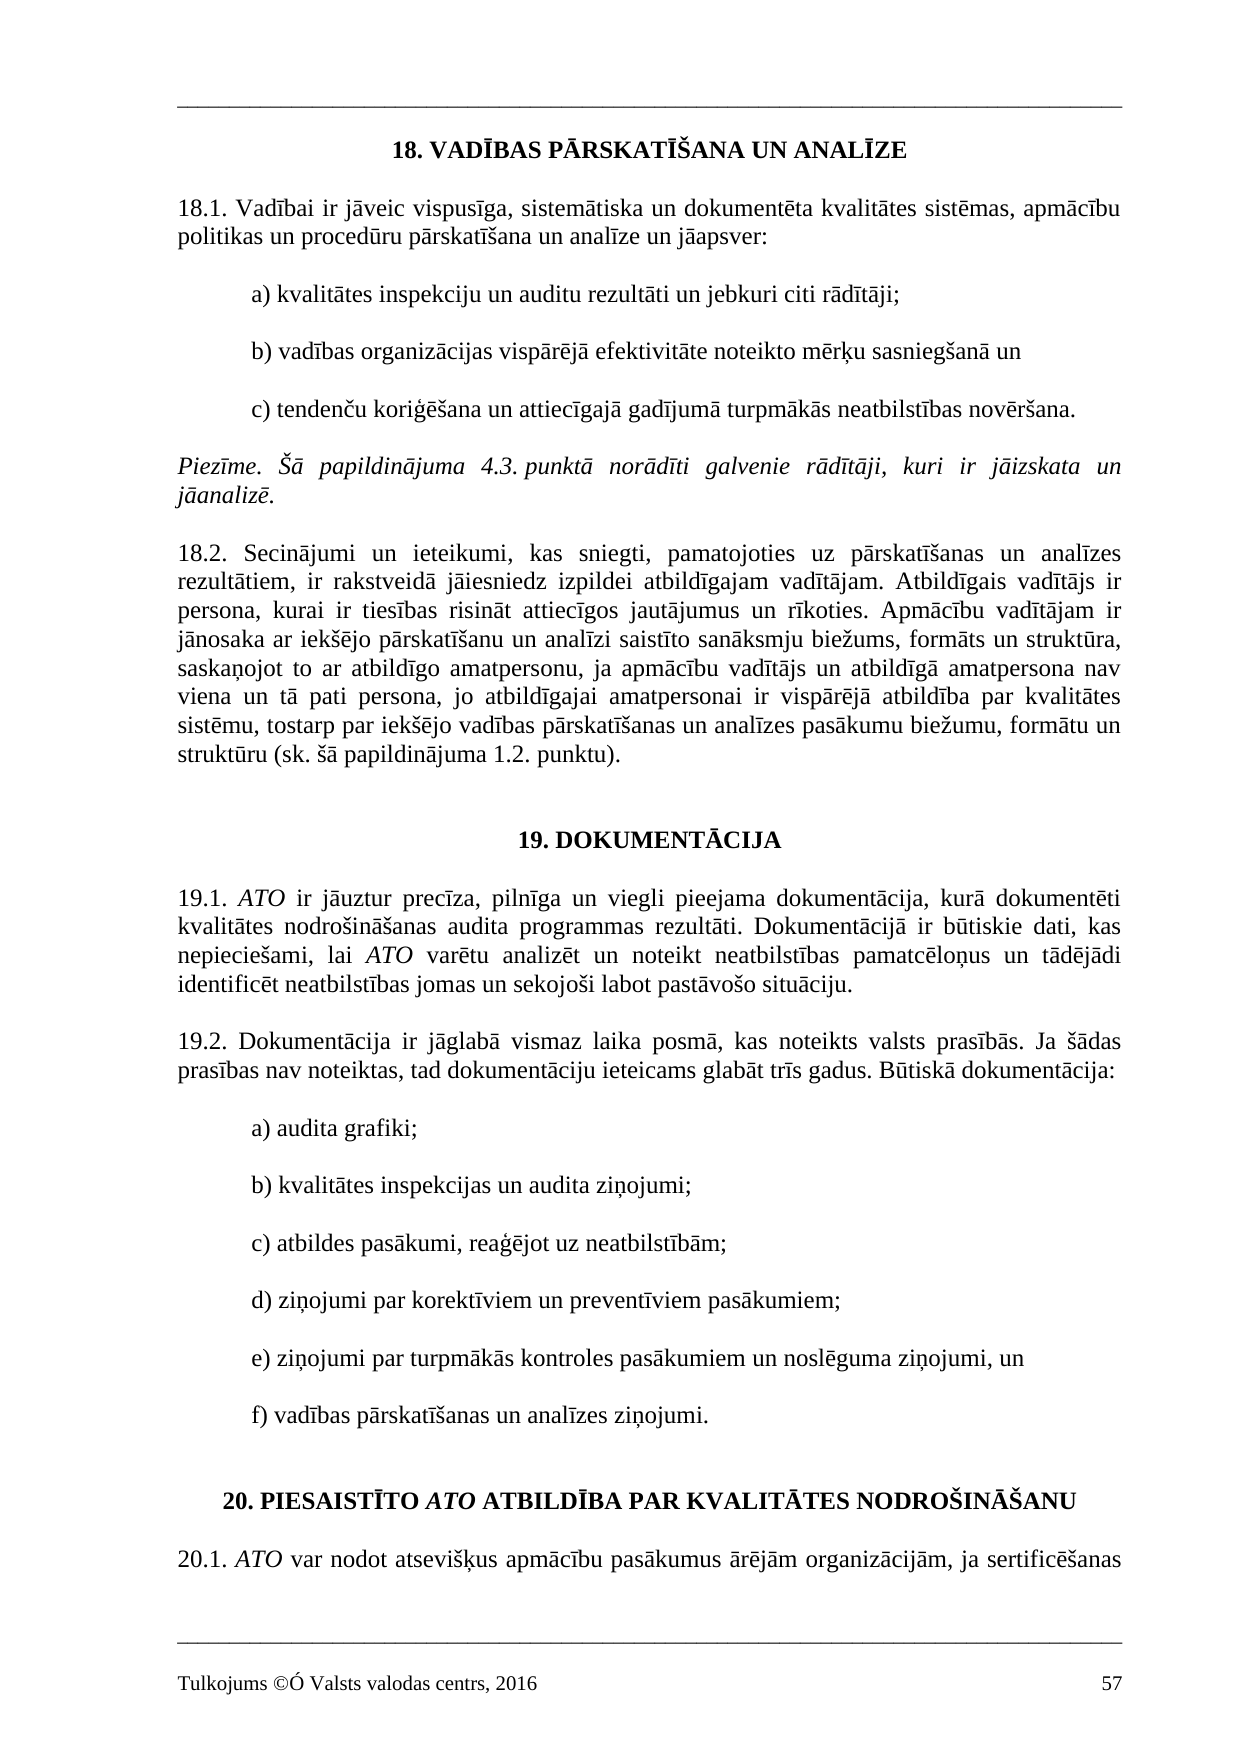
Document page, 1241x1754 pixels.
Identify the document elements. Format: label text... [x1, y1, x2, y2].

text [177, 1544, 1122, 1573]
text a) kvalitātes inspekciju un auditu rezultāti un jebkuri citi rādītāji; [251, 279, 1122, 308]
text a) audita grafiki; [251, 1113, 1122, 1141]
text 20. PIESAISTĪTO ATO ATBILDĪBA PAR KVALITĀTES NODROŠINĀŠANU [177, 1486, 1122, 1515]
text Piezīme. Šā papildinājuma 4.3. punktā norādīti galvenie rādītāji, kuri ir jāizskata un jāanalizē. [177, 451, 1122, 509]
text b) vadības organizācijas vispārējā efektivitāte noteikto mērķu sasniegšanā un [251, 336, 1122, 365]
text b) kvalitātes inspekcijas un audita ziņojumi; [251, 1170, 1122, 1199]
text 19.1. ATO ir jāuztur precīza, pilnīga un viegli pieejama dokumentācija, kurā dokumentēti kvalitātes nodrošināšanas audita programmas rezultāti. Dokumentācijā ir būtiskie dati, kas nepieciešami, lai ATO varētu analizēt un noteikt neatbilstības pamatcēloņus un tādējādi identificēt neatbilstības jomas un sekojoši labot pastāvošo situāciju. [177, 883, 1122, 998]
text c) atbildes pasākumi, reaģējot uz neatbilstībām; [251, 1228, 1122, 1256]
text 18. VADĪBAS PĀRSKATĪŠANA UN ANALĪZE [177, 135, 1122, 164]
text 19. DOKUMENTĀCIJA [177, 825, 1122, 854]
text 18.1. Vadībai ir jāveic vispusīga, sistemātiska un dokumentēta kvalitātes sistēmas, apmācību politikas un procedūru pārskatīšana un analīze un jāapsver: [177, 193, 1122, 250]
text c) tendenču koriģēšana un attiecīgajā gadījumā turpmākās neatbilstības novēršana. [251, 394, 1122, 423]
text 18.2. Secinājumi un ieteikumi, kas sniegti, pamatojoties uz pārskatīšanas un analīzes rezultātiem, ir rakstveidā jāiesniedz izpildei atbildīgajam vadītājam. Atbildīgais vadītājs ir persona, kurai ir tiesības risināt attiecīgos jautājumus un rīkoties. Apmācību vadītājam ir jānosaka ar iekšējo pārskatīšanu un analīzi saistīto sanāksmju biežums, formāts un struktūra, saskaņojot to ar atbildīgo amatpersonu, ja apmācību vadītājs un atbildīgā amatpersona nav viena un tā pati persona, jo atbildīgajai amatpersonai ir vispārējā atbildība par kvalitātes sistēmu, tostarp par iekšējo vadības pārskatīšanas un analīzes pasākumu biežumu, formātu un struktūru (sk. šā papildinājuma 1.2. punktu). [177, 538, 1122, 768]
text 19.2. Dokumentācija ir jāglabā vismaz laika posmā, kas noteikts valsts prasībās. Ja šādas prasības nav noteiktas, tad dokumentāciju ieteicams glabāt trīs gadus. Būtiskā dokumentācija: [177, 1026, 1122, 1084]
text e) ziņojumi par turpmākās kontroles pasākumiem un noslēguma ziņojumi, un [251, 1343, 1122, 1371]
text d) ziņojumi par korektīviem un preventīviem pasākumiem; [251, 1285, 1122, 1314]
text f) vadības pārskatīšanas un analīzes ziņojumi. [251, 1400, 1122, 1429]
